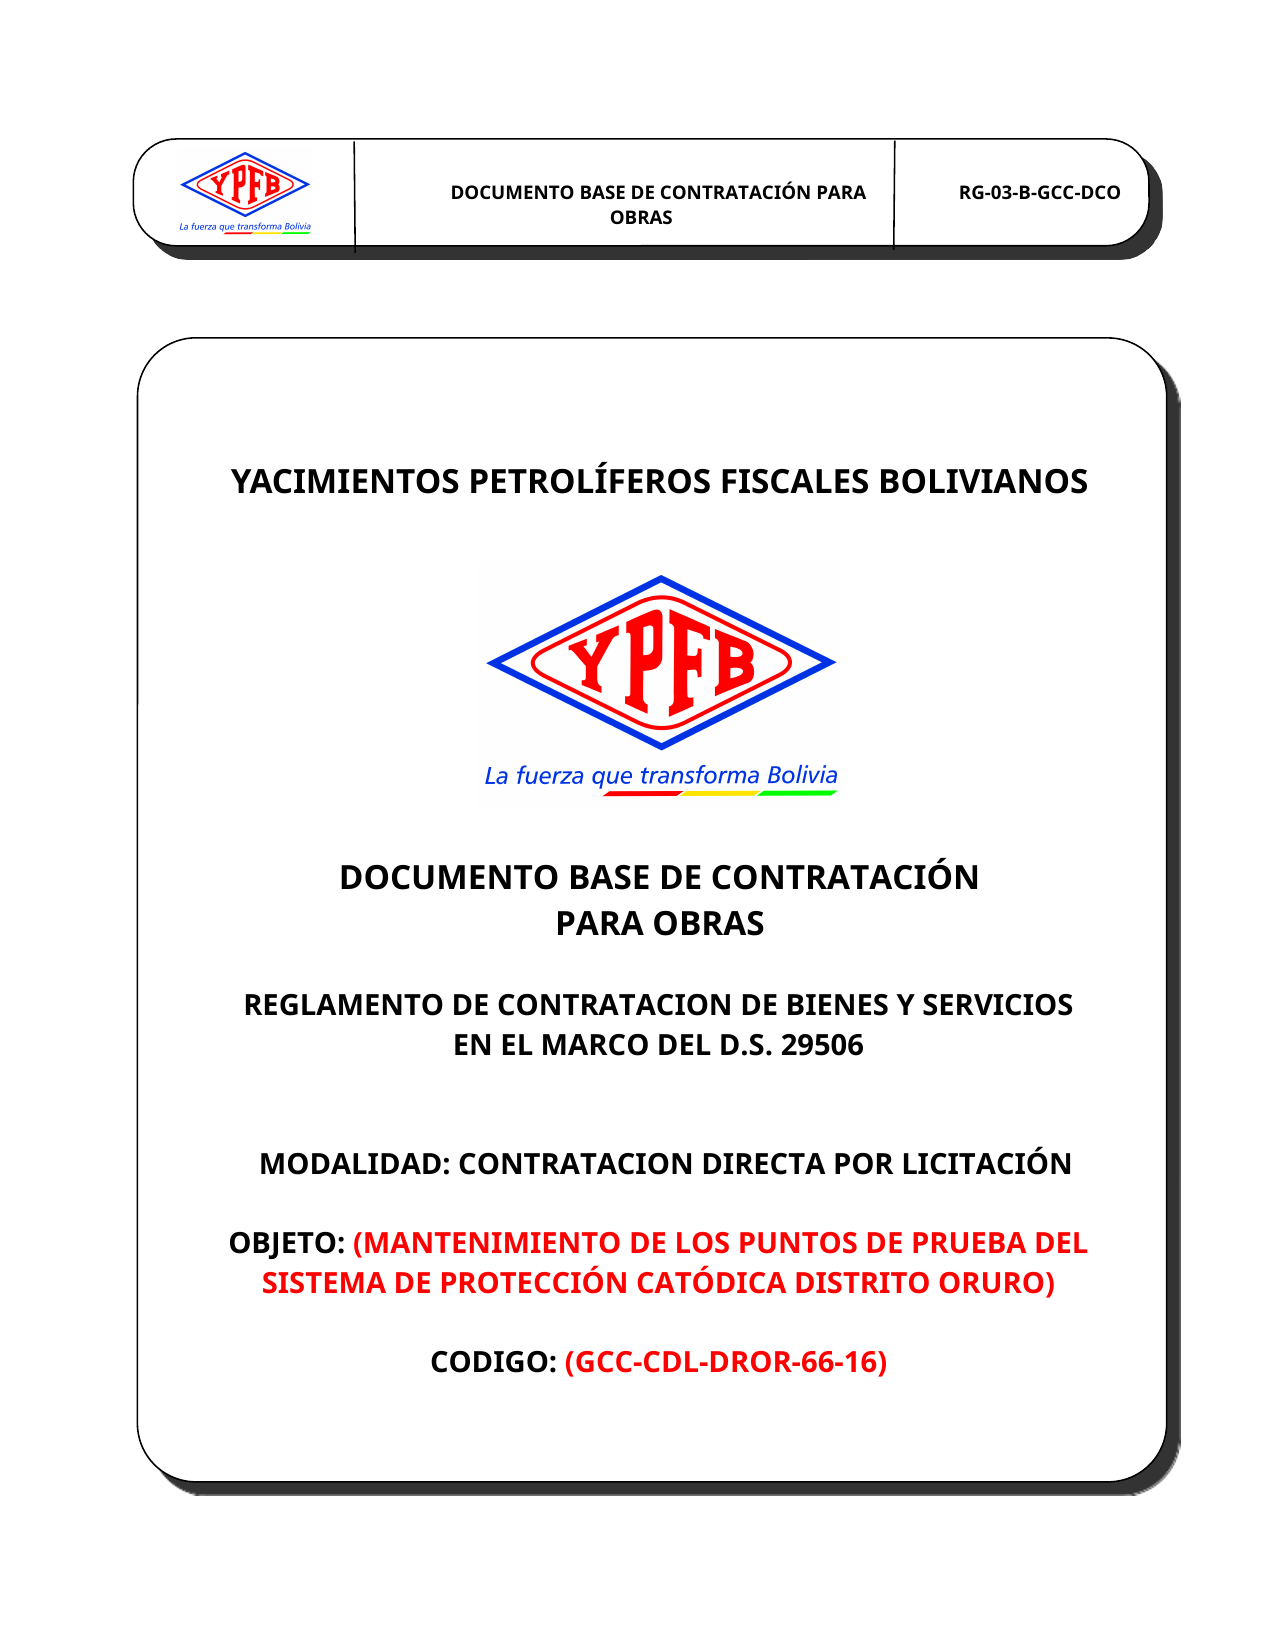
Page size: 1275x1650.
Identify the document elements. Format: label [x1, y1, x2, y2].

picture [177, 147, 312, 239]
picture [478, 562, 841, 809]
